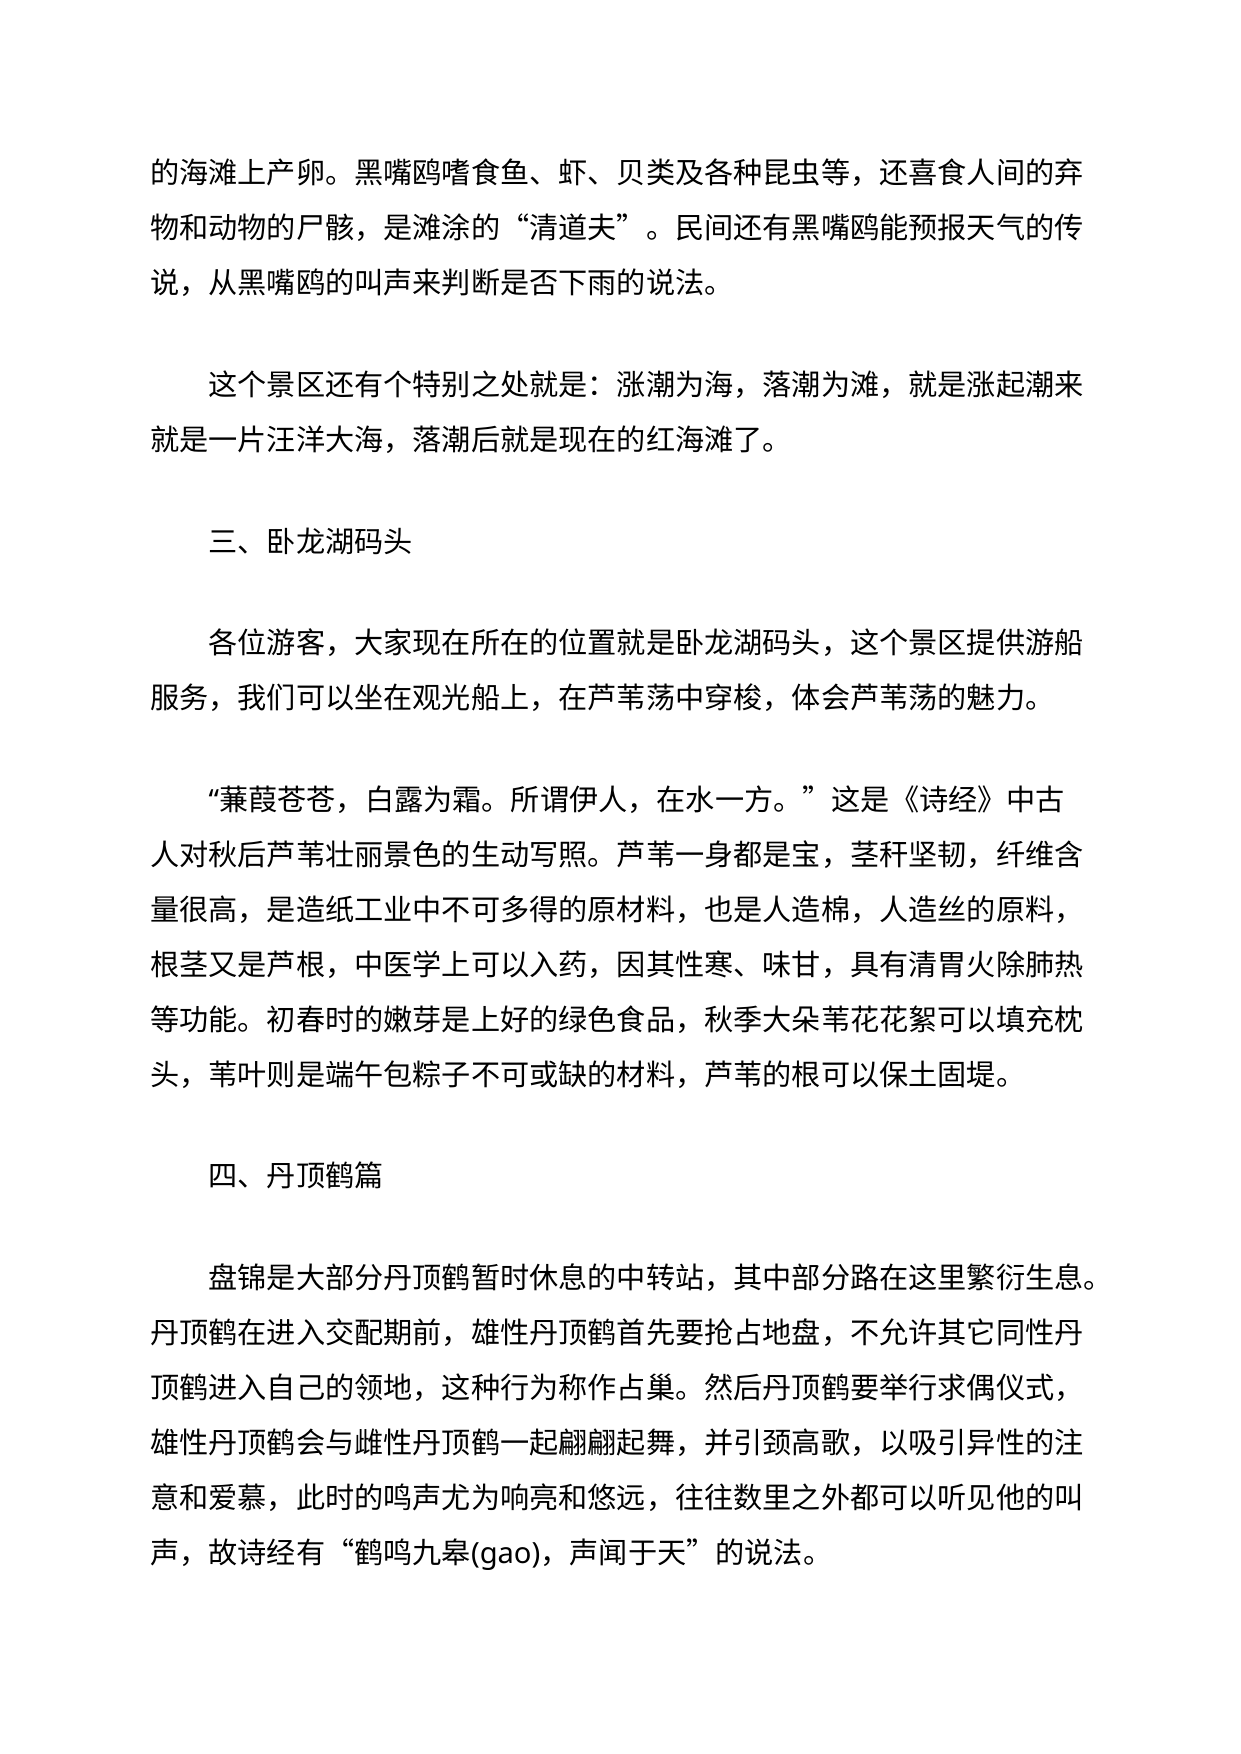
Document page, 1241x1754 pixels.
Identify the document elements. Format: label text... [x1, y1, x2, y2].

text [150, 150, 1090, 302]
text “蒹葭苍苍，白露为霜。所谓伊人，在水一方。”这是《诗经》中古人对秋后芦苇壮丽景色的生动写照。芦苇一身都是宝，茎秆坚韧，纤维含量很高，是造纸工业中不可多得的原材料，也是人造棉，人造丝的原料，根茎又是芦根，中医学上可以入药，因其性寒、味甘，具有清胃火除肺热等功能。初春时的嫩芽是上好的绿色食品，秋季大朵苇花花絮可以填充枕头，苇叶则是端午包粽子不可或缺的材料，芦苇的根可以保土固堤。 [150, 777, 1090, 1093]
text 三、卧龙湖码头 [150, 518, 1090, 561]
text 四、丹顶鹤篇 [150, 1153, 1090, 1195]
text 各位游客，大家现在所在的位置就是卧龙湖码头，这个景区提供游船服务，我们可以坐在观光船上，在芦苇荡中穿梭，体会芦苇荡的魅力。 [150, 620, 1090, 717]
text 盘锦是大部分丹顶鹤暂时休息的中转站，其中部分路在这里繁衍生息。丹顶鹤在进入交配期前，雄性丹顶鹤首先要抢占地盘，不允许其它同性丹顶鹤进入自己的领地，这种行为称作占巢。然后丹顶鹤要举行求偶仪式，雄性丹顶鹤会与雌性丹顶鹤一起翩翩起舞，并引颈高歌，以吸引异性的注意和爱慕，此时的鸣声尤为响亮和悠远，往往数里之外都可以听见他的叫声，故诗经有“鹤鸣九皋(gao)，声闻于天”的说法。 [150, 1255, 1090, 1572]
text 这个景区还有个特别之处就是：涨潮为海，落潮为滩，就是涨起潮来就是一片汪洋大海，落潮后就是现在的红海滩了。 [150, 362, 1090, 459]
